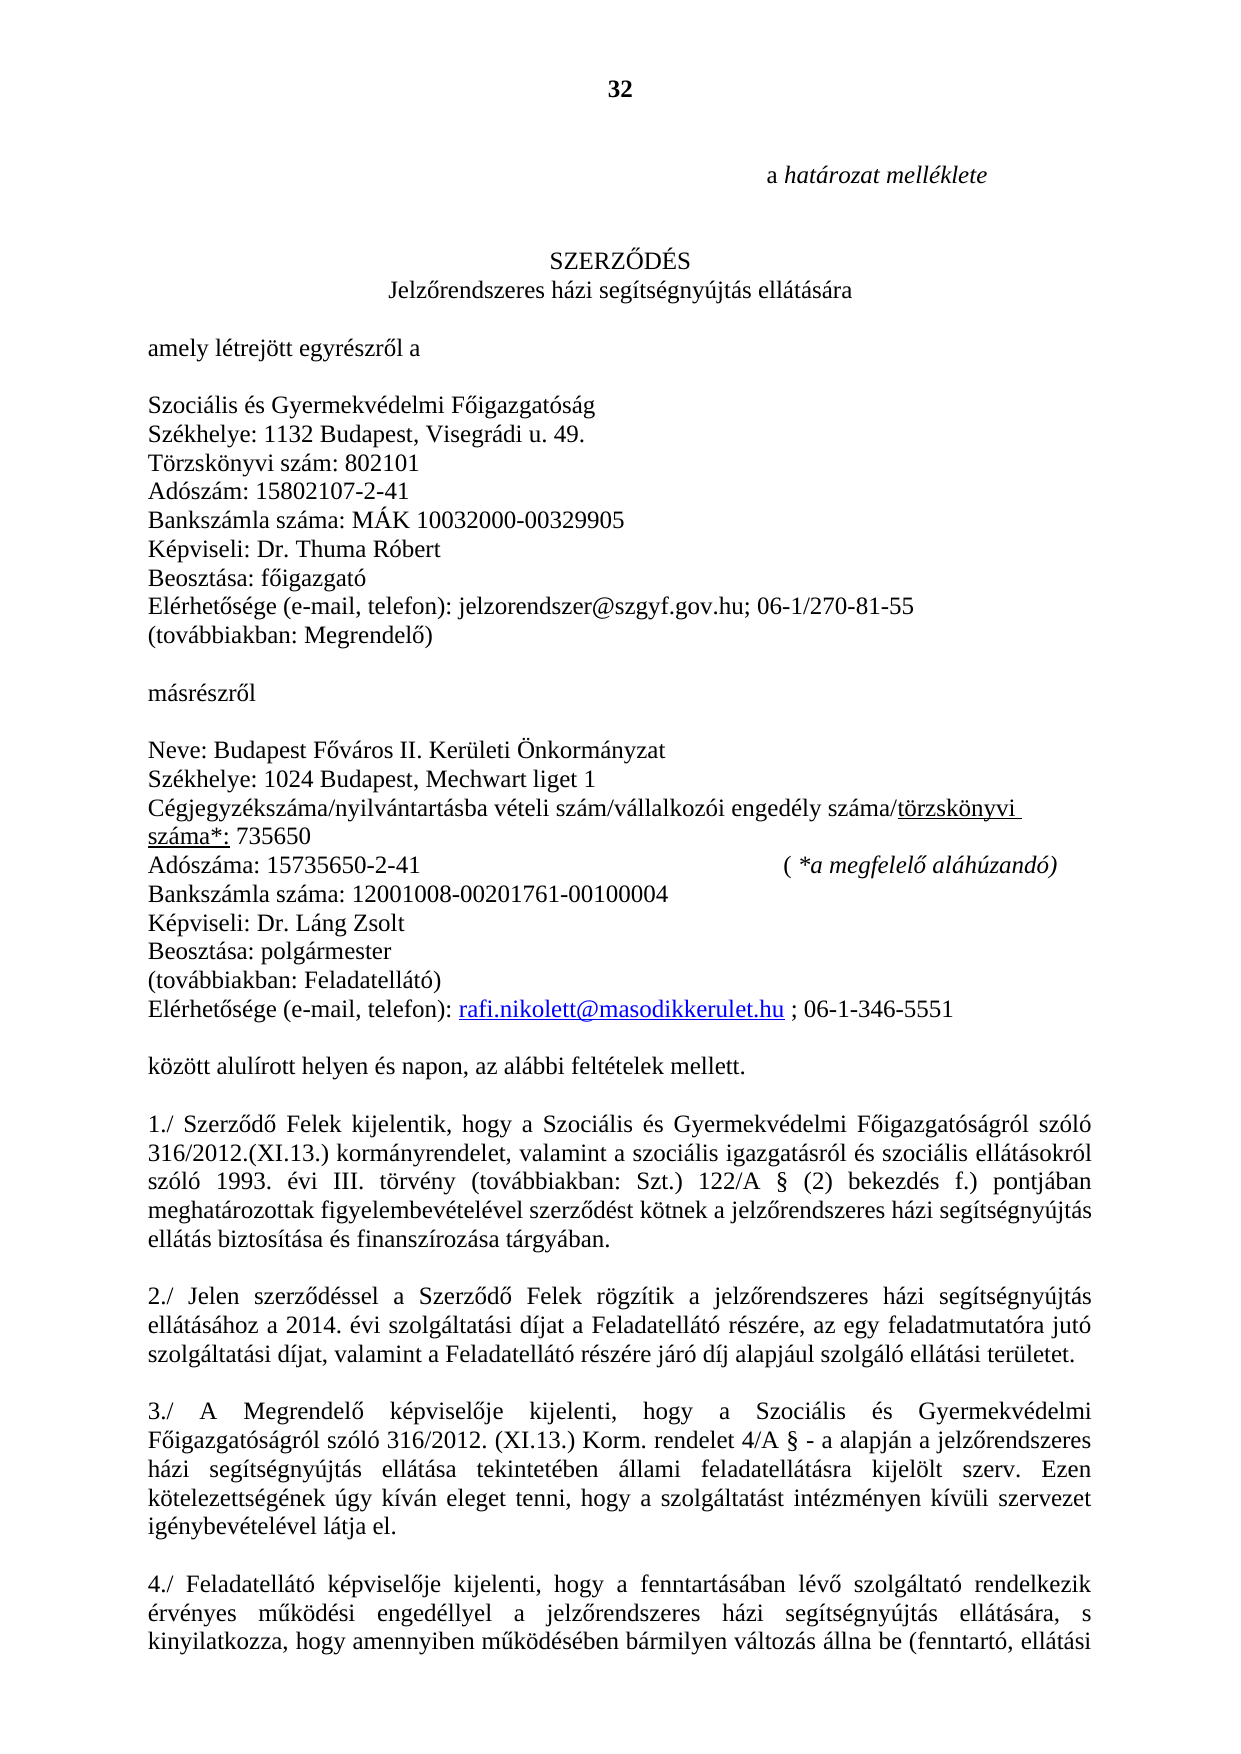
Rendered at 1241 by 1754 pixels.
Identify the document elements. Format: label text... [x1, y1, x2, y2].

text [148, 1569, 1092, 1655]
text Törzskönyvi szám: 802101 [148, 448, 1092, 476]
text (továbbiakban: Megrendelő) [148, 620, 1092, 649]
text Bankszámla száma: MÁK 10032000-00329905 [148, 505, 1092, 534]
text Képviseli: Dr. Láng Zsolt [148, 908, 1092, 936]
text Cégjegyzékszáma/nyilvántartásba vételi szám/vállalkozói engedély száma/törzskönyvi száma*: 735650 [148, 793, 1092, 850]
text amely létrejött egyrészről a [148, 333, 1092, 361]
text 2./ Jelen szerződéssel a Szerződő Felek rögzítik a jelzőrendszeres házi segítségnyújtás ellátásához a 2014. évi szolgáltatási díjat a Feladatellátó részére, az egy feladatmutatóra jutó szolgáltatási díjat, valamint a Feladatellátó részére járó díj alapjául szolgáló ellátási területet. [148, 1281, 1092, 1368]
text Jelzőrendszeres házi segítségnyújtás ellátására [148, 275, 1092, 304]
text Adószáma: 15735650-2-41 ( *a megfelelő aláhúzandó) [148, 850, 1092, 879]
text Elérhetősége (e-mail, telefon): rafi.nikolett@masodikkerulet.hu ; 06-1-346-5551 [148, 994, 1092, 1023]
text Székhelye: 1024 Budapest, Mechwart liget 1 [148, 764, 1092, 793]
text Beosztása: főigazgató [148, 563, 1092, 591]
text 3./ A Megrendelő képviselője kijelenti, hogy a Szociális és Gyermekvédelmi Főigazgatóságról szóló 316/2012. (XI.13.) Korm. rendelet 4/A § - a alapján a jelzőrendszeres házi segítségnyújtás ellátása tekintetében állami feladatellátásra kijelölt szerv. Ezen kötelezettségének úgy kíván eleget tenni, hogy a szolgáltatást intézményen kívüli szervezet igénybevételével látja el. [148, 1396, 1092, 1540]
text Elérhetősége (e-mail, telefon): jelzorendszer@szgyf.gov.hu; 06-1/270-81-55 [148, 591, 1092, 620]
text Bankszámla száma: 12001008-00201761-00100004 [148, 879, 1092, 908]
text másrészről [148, 678, 1092, 706]
text Szociális és Gyermekvédelmi Főigazgatóság [148, 390, 1092, 419]
text között alulírott helyen és napon, az alábbi feltételek mellett. [148, 1051, 1092, 1080]
text Képviseli: Dr. Thuma Róbert [148, 534, 1092, 563]
text (továbbiakban: Feladatellátó) [148, 965, 1092, 994]
text 1./ Szerződő Felek kijelentik, hogy a Szociális és Gyermekvédelmi Főigazgatóságról szóló 316/2012.(XI.13.) kormányrendelet, valamint a szociális igazgatásról és szociális ellátásokról szóló 1993. évi III. törvény (továbbiakban: Szt.) 122/A § (2) bekezdés f.) pontjában meghatározottak figyelembevételével szerződést kötnek a jelzőrendszeres házi segítségnyújtás ellátás biztosítása és finanszírozása tárgyában. [148, 1109, 1092, 1253]
text SZERZŐDÉS [148, 246, 1092, 275]
text Neve: Budapest Főváros II. Kerületi Önkormányzat [148, 735, 1092, 764]
text Adószám: 15802107-2-41 [148, 476, 1092, 505]
text Székhelye: 1132 Budapest, Visegrádi u. 49. [148, 419, 1092, 448]
text a határozat melléklete [148, 160, 1092, 189]
text Beosztása: polgármester [148, 936, 1092, 965]
